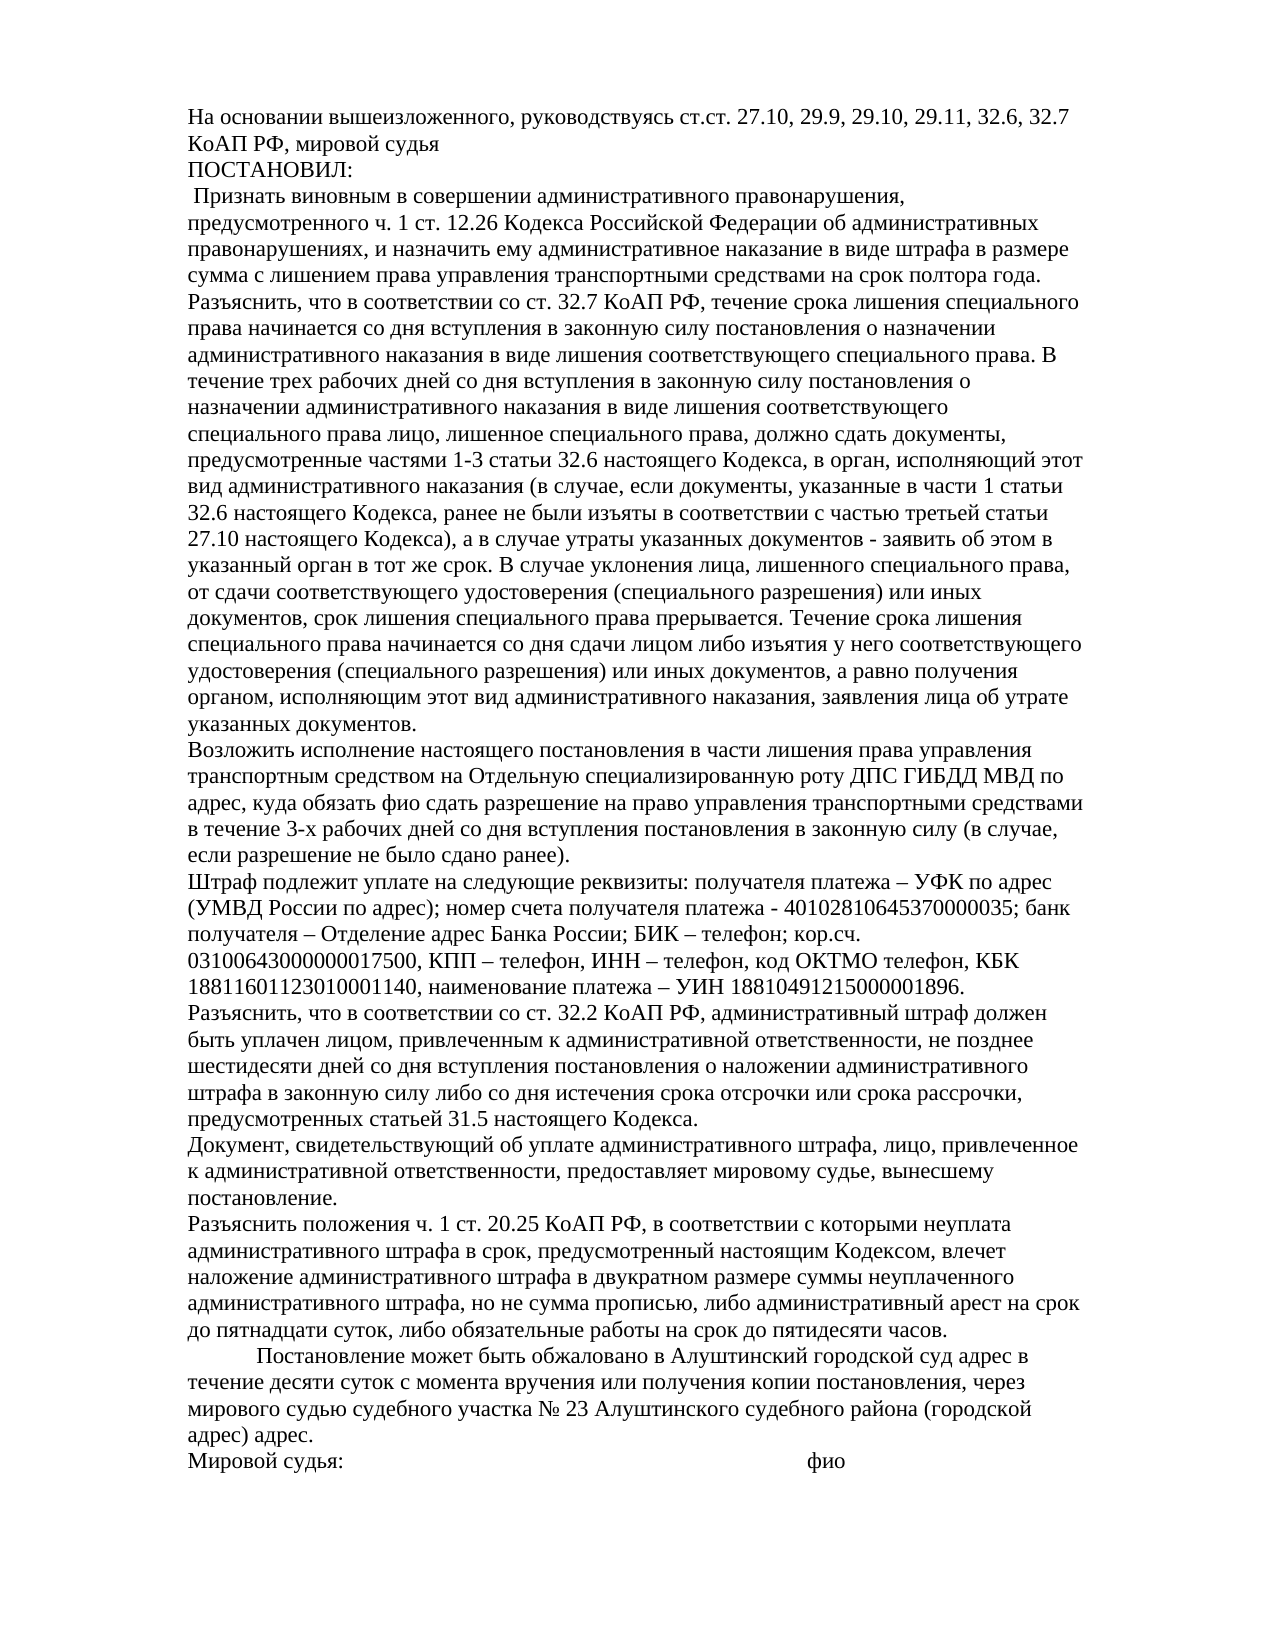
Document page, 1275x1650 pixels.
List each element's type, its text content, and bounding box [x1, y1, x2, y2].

text ПОСТАНОВИЛ: [187, 156, 1087, 182]
text Штраф подлежит уплате на следующие реквизиты: получателя платежа – УФК по адрес (УМВД России по адрес); номер счета получателя платежа - 40102810645370000035; банк получателя – Отделение адрес Банка России; БИК – телефон; кор.сч. 03100643000000017500, КПП – телефон, ИНН – телефон, код ОКТМО телефон, КБК 18811601123010001140, наименование платежа – УИН 18810491215000001896. [187, 868, 1087, 999]
text Признать виновным в совершении административного правонарушения, предусмотренного ч. 1 ст. 12.26 Кодекса Российской Федерации об административных правонарушениях, и назначить ему административное наказание в виде штрафа в размере сумма с лишением права управления транспортными средствами на срок полтора года. [187, 182, 1087, 288]
text Разъяснить, что в соответствии со ст. 32.7 КоАП РФ, течение срока лишения специального права начинается со дня вступления в законную силу постановления о назначении административного наказания в виде лишения соответствующего специального права. В течение трех рабочих дней со дня вступления в законную силу постановления о назначении административного наказания в виде лишения соответствующего специального права лицо, лишенное специального права, должно сдать документы, предусмотренные частями 1-3 статьи 32.6 настоящего Кодекса, в орган, исполняющий этот вид административного наказания (в случае, если документы, указанные в части 1 статьи 32.6 настоящего Кодекса, ранее не были изъяты в соответствии с частью третьей статьи 27.10 настоящего Кодекса), а в случае утраты указанных документов - заявить об этом в указанный орган в тот же срок. В случае уклонения лица, лишенного специального права, от сдачи соответствующего удостоверения (специального разрешения) или иных документов, срок лишения специального права прерывается. Течение срока лишения специального права начинается со дня сдачи лицом либо изъятия у него соответствующего удостоверения (специального разрешения) или иных документов, а равно получения органом, исполняющим этот вид административного наказания, заявления лица об утрате указанных документов. [187, 288, 1087, 736]
text На основании вышеизложенного, руководствуясь ст.ст. 27.10, 29.9, 29.10, 29.11, 32.6, 32.7 КоАП РФ, мировой судья [187, 103, 1087, 156]
text Документ, свидетельствующий об уплате административного штрафа, лицо, привлеченное к административной ответственности, предоставляет мировому судье, вынесшему постановление. [187, 1131, 1087, 1210]
text Мировой судья: фио [187, 1447, 1087, 1474]
text Постановление может быть обжаловано в Алуштинский городской суд адрес в течение десяти суток с момента вручения или получения копии постановления, через мирового судью судебного участка № 23 Алуштинского судебного района (городской адрес) адрес. [187, 1342, 1087, 1447]
text Возложить исполнение настоящего постановления в части лишения права управления транспортным средством на Отдельную специализированную роту ДПС ГИБДД МВД по адрес, куда обязать фио сдать разрешение на право управления транспортными средствами в течение 3-х рабочих дней со дня вступления постановления в законную силу (в случае, если разрешение не было сдано ранее). [187, 736, 1087, 868]
text Разъяснить, что в соответствии со ст. 32.2 КоАП РФ, административный штраф должен быть уплачен лицом, привлеченным к административной ответственности, не позднее шестидесяти дней со дня вступления постановления о наложении административного штрафа в законную силу либо со дня истечения срока отсрочки или срока рассрочки, предусмотренных статьей 31.5 настоящего Кодекса. [187, 999, 1087, 1131]
text Разъяснить положения ч. 1 ст. 20.25 КоАП РФ, в соответствии с которыми неуплата административного штрафа в срок, предусмотренный настоящим Кодексом, влечет наложение административного штрафа в двукратном размере суммы неуплаченного административного штрафа, но не сумма прописью, либо административный арест на срок до пятнадцати суток, либо обязательные работы на срок до пятидесяти часов. [187, 1210, 1087, 1342]
